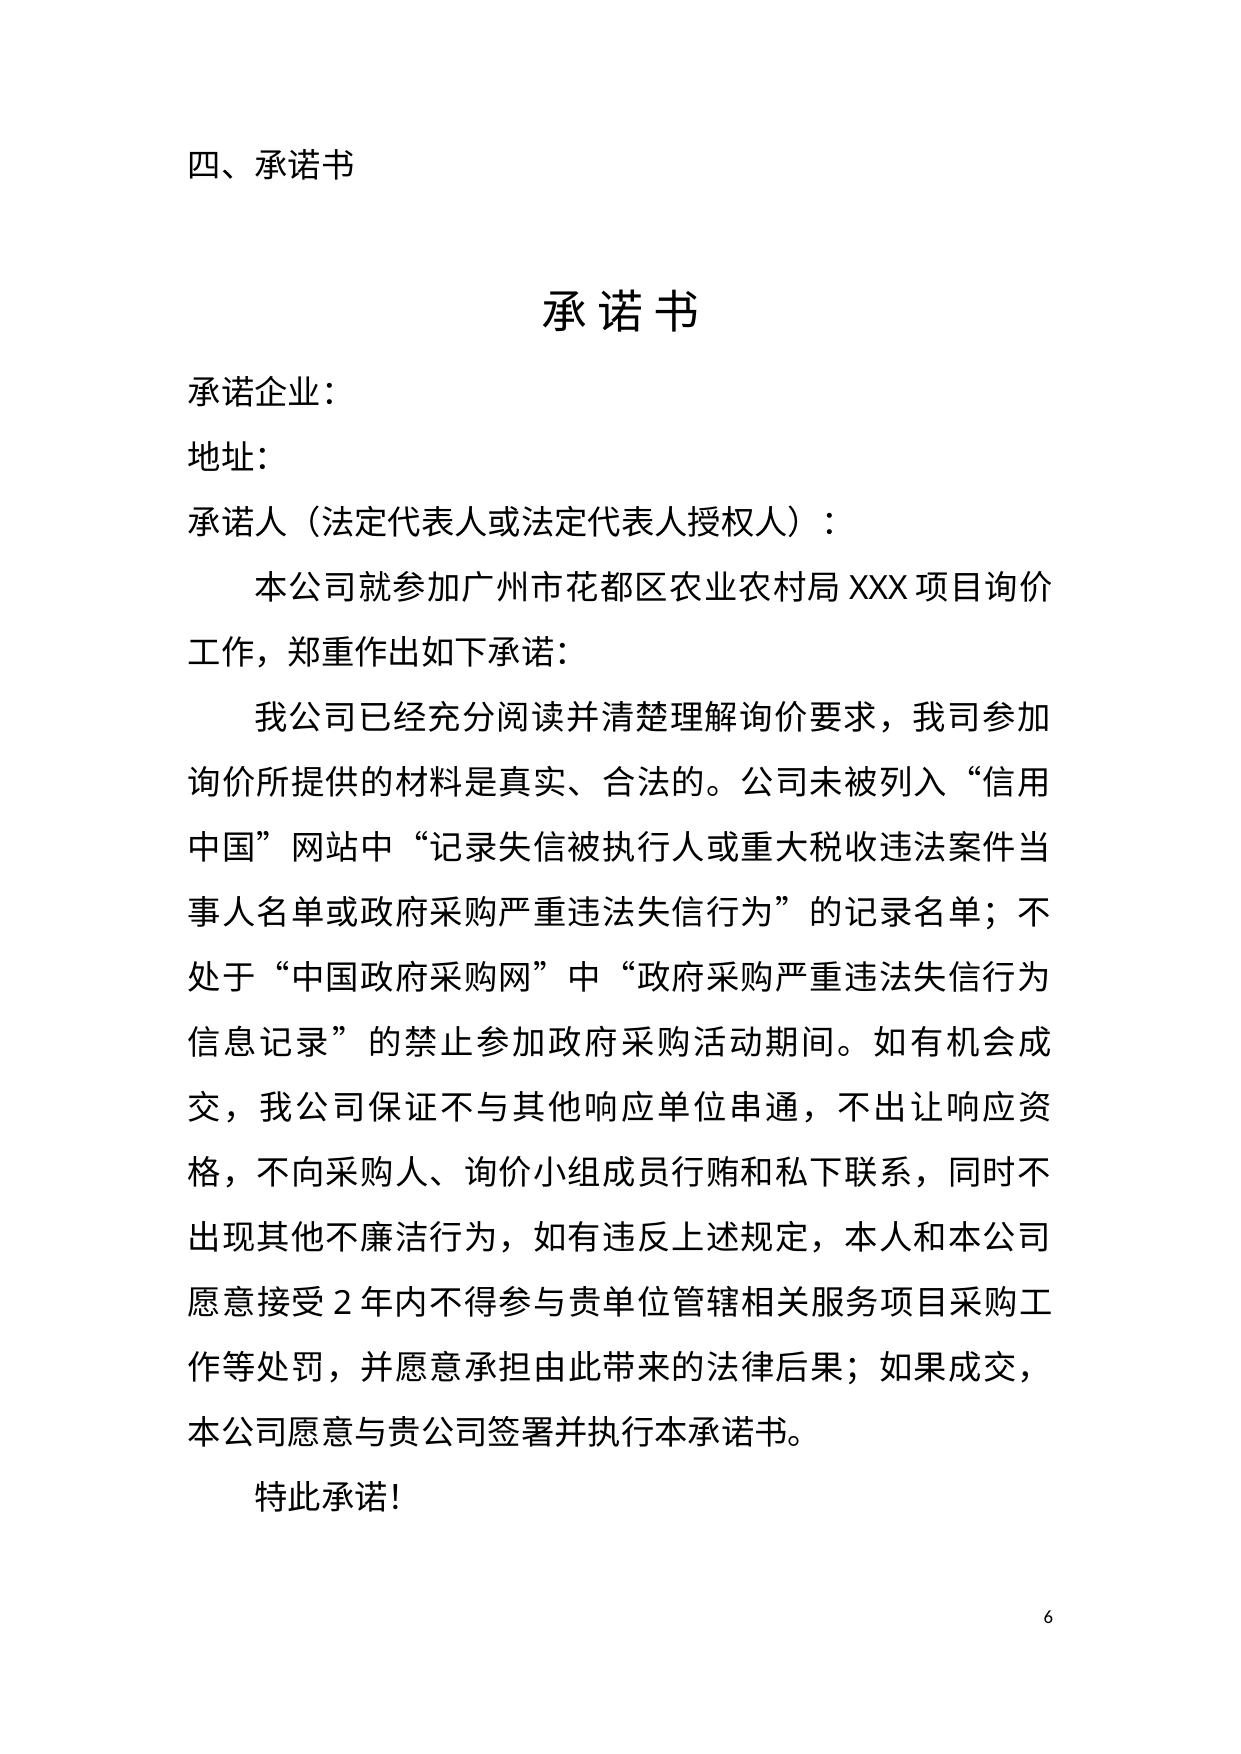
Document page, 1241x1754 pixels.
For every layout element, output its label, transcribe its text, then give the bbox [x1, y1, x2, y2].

text 承诺人（法定代表人或法定代表人授权人）： [187, 488, 1053, 553]
text 四、承诺书 [187, 130, 1053, 195]
text 特此承诺！ [187, 1463, 1053, 1528]
text 地址： [187, 423, 1053, 488]
text 承诺企业： [187, 358, 1053, 423]
text 本公司就参加广州市花都区农业农村局XXX项目询价工作，郑重作出如下承诺： [187, 553, 1053, 683]
text 我公司已经充分阅读并清楚理解询价要求，我司参加询价所提供的材料是真实、合法的。公司未被列入“信用中国”网站中“记录失信被执行人或重大税收违法案件当事人名单或政府采购严重违法失信行为”的记录名单；不处于“中国政府采购网”中“政府采购严重违法失信行为信息记录”的禁止参加政府采购活动期间。如有机会成交，我公司保证不与其他响应单位串通，不出让响应资格，不向采购人、询价小组成员行贿和私下联系，同时不出现其他不廉洁行为，如有违反上述规定，本人和本公司愿意接受2年内不得参与贵单位管辖相关服务项目采购工作等处罚，并愿意承担由此带来的法律后果；如果成交，本公司愿意与贵公司签署并执行本承诺书。 [187, 683, 1053, 1463]
text 承 诺 书 [187, 260, 1053, 358]
